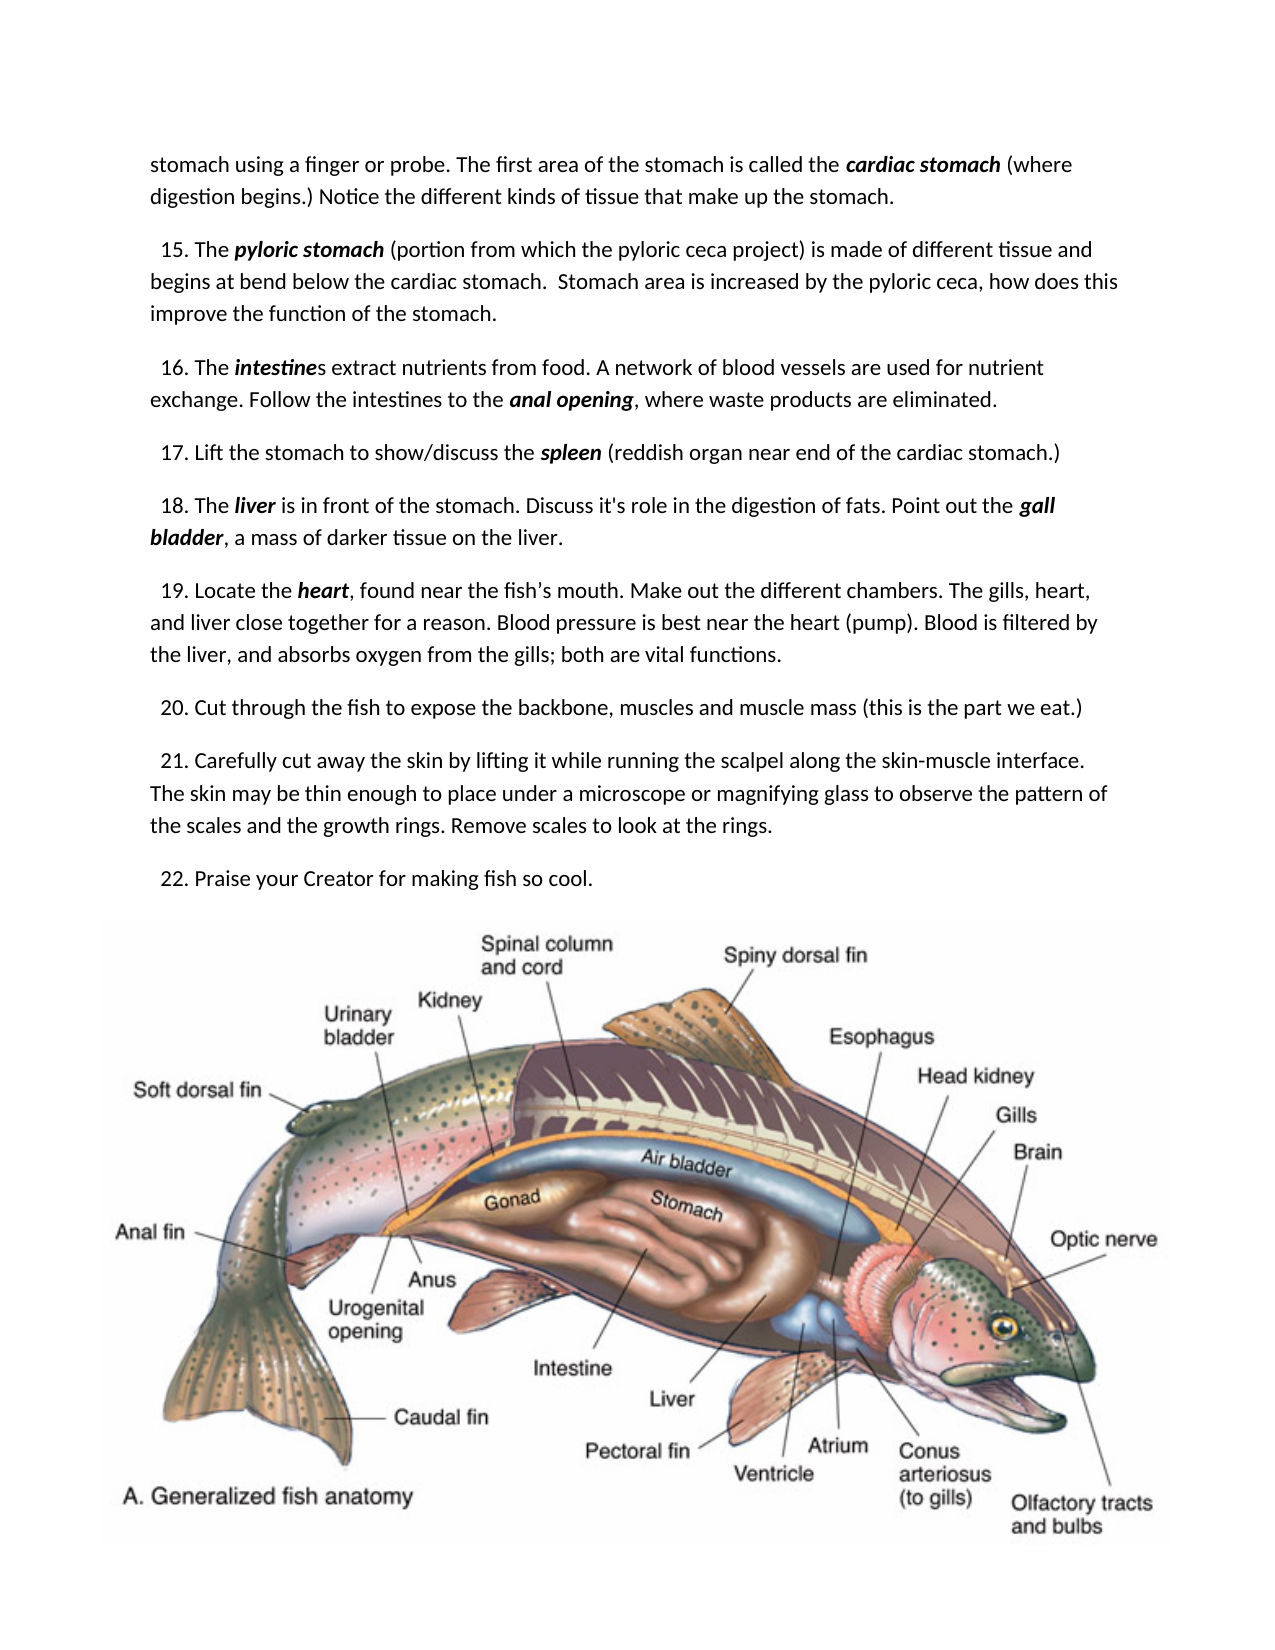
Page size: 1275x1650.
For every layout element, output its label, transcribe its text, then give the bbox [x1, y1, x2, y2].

picture [98, 919, 1170, 1547]
text 16. The intestines extract nutrients from food. A network of blood vessels are used for nutrient exchange. Follow the intestines to the anal opening, where waste products are eliminated. [150, 353, 1125, 413]
text 20. Cut through the fish to expose the backbone, muscles and muscle mass (this is the part we eat.) [150, 693, 1125, 721]
text 19. Locate the heart, found near the fish’s mouth. Make out the different chambers. The gills, heart, and liver close together for a reason. Blood pressure is best near the heart (pump). Blood is filtered by the liver, and absorbs oxygen from the gills; both are vital functions. [150, 576, 1125, 668]
text 18. The liver is in front of the stomach. Discuss it's role in the digestion of fats. Point out the gall bladder, a mass of darker tissue on the liver. [150, 491, 1125, 551]
text 21. Carefully cut away the skin by lifting it while running the scalpel along the skin-muscle interface. The skin may be thin enough to place under a microscope or magnifying glass to observe the pattern of the scales and the growth rings. Remove scales to look at the rings. [150, 746, 1125, 839]
text 22. Praise your Creator for making fish so cool. [150, 864, 1125, 892]
text 17. Lift the stomach to show/discuss the spleen (reddish organ near end of the cardiac stomach.) [150, 438, 1125, 466]
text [150, 150, 1125, 210]
text 15. The pyloric stomach (portion from which the pyloric ceca project) is made of different tissue and begins at bend below the cardiac stomach. Stomach area is increased by the pyloric ceca, how does this improve the function of the stomach. [150, 235, 1125, 328]
